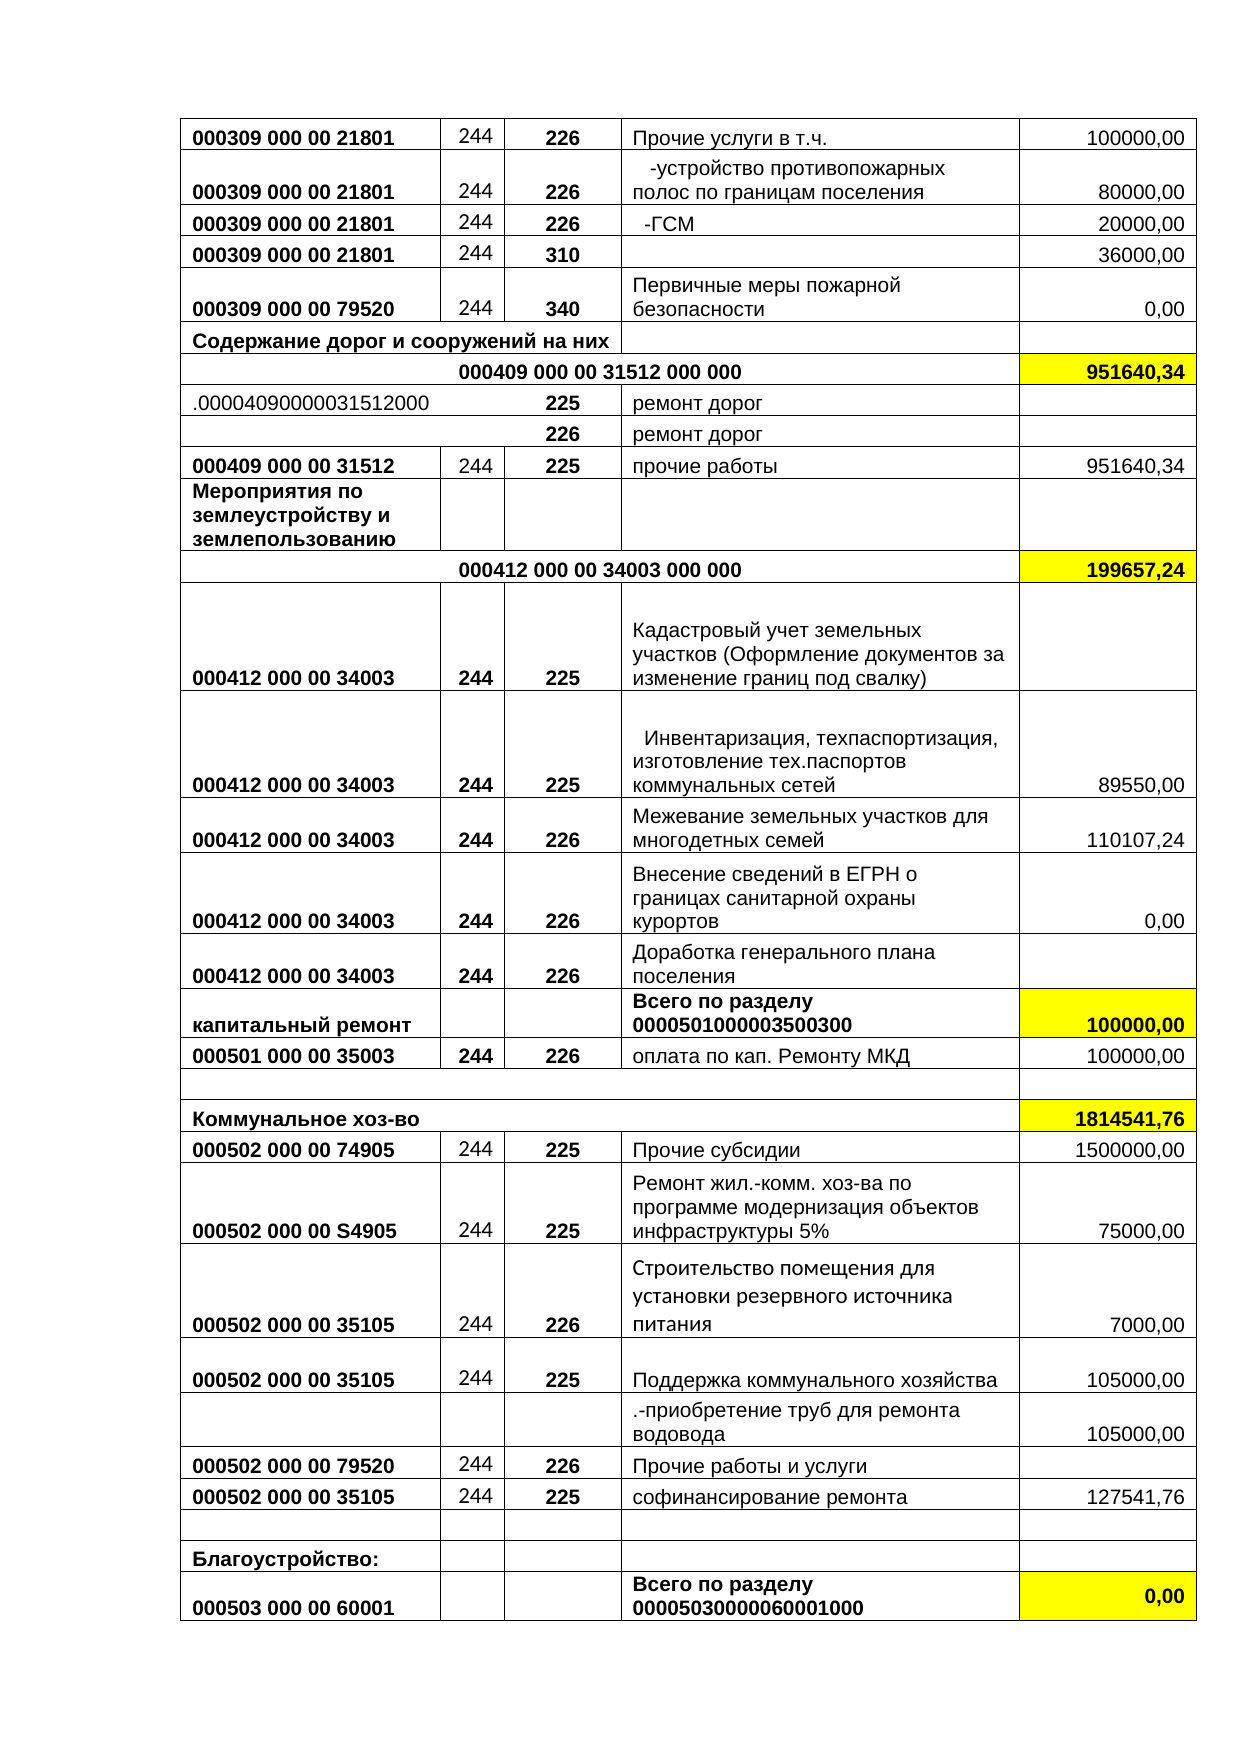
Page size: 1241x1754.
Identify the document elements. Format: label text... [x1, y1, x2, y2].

table_cell 0,00 [1020, 1572, 1196, 1620]
table_cell 000309 000 00 79520 [181, 268, 440, 321]
table_cell 000409 000 00 31512 000 000 [181, 354, 1019, 384]
table_cell Ремонт жил.-комм. хоз-ва по программе модернизация объектов инфраструктуры 5% [622, 1163, 1019, 1243]
table_cell 000502 000 00 35105 [181, 1244, 440, 1337]
table_cell 244 [441, 1038, 504, 1068]
table_cell 226 [505, 798, 621, 852]
table_cell [622, 236, 1019, 267]
table_cell [505, 1510, 621, 1540]
table_cell [622, 1541, 1019, 1571]
table_cell 105000,00 [1020, 1393, 1196, 1446]
table_cell 225 [505, 1479, 621, 1509]
table_cell 244 [441, 447, 504, 477]
table_cell Прочие субсидии [622, 1132, 1019, 1162]
table_cell [1020, 1510, 1196, 1540]
table_cell Коммунальное хоз-во [181, 1100, 1019, 1131]
table_cell Строительство помещения для установки резервного источника питания [622, 1244, 1019, 1337]
table_cell [441, 1572, 504, 1620]
table_cell 000309 000 00 21801 [181, 205, 440, 235]
table_cell 244 [441, 583, 504, 689]
table_cell Кадастровый учет земельных участков (Оформление документов за изменение границ под свалку) [622, 583, 1019, 689]
table_cell [1020, 934, 1196, 988]
table_cell [181, 1393, 440, 1446]
table_cell 226 [505, 934, 621, 988]
table_cell 000502 000 00 74905 [181, 1132, 440, 1162]
table_cell [622, 479, 1019, 550]
table_cell 244 [441, 1479, 504, 1509]
table_cell Доработка генерального плана поселения [622, 934, 1019, 988]
table_cell 000502 000 00 35105 [181, 1338, 440, 1392]
table_cell 000412 000 00 34003 [181, 853, 440, 933]
table_cell [505, 989, 621, 1037]
table_cell Прочие работы и услуги [622, 1447, 1019, 1477]
table_cell 226 [505, 119, 621, 149]
table_cell оплата по кап. Ремонту МКД [622, 1038, 1019, 1068]
table_cell 951640,34 [1020, 447, 1196, 477]
table_cell [181, 1069, 1019, 1099]
table_cell 000412 000 00 34003 [181, 583, 440, 689]
table_cell [1020, 1447, 1196, 1477]
table_cell [441, 416, 504, 446]
table_cell [441, 1510, 504, 1540]
table_cell 225 [505, 1163, 621, 1243]
table_cell 225 [504, 385, 621, 415]
table_cell прочие работы [622, 447, 1019, 477]
table_cell 100000,00 [1020, 989, 1196, 1037]
table_cell [622, 322, 1019, 352]
table_cell 226 [505, 853, 621, 933]
table_cell Мероприятия по землеустройству и землепользованию [181, 479, 440, 550]
table_cell 0,00 [1020, 853, 1196, 933]
table_cell 1500000,00 [1020, 1132, 1196, 1162]
table_cell 244 [441, 934, 504, 988]
table_cell Инвентаризация, техпаспортизация, изготовление тех.паспортов коммунальных сетей [622, 691, 1019, 797]
table_cell [505, 479, 621, 550]
table_cell 000502 000 00 S4905 [181, 1163, 440, 1243]
table_cell 000412 000 00 34003 [181, 691, 440, 797]
table_cell 225 [505, 447, 621, 477]
table_cell 244 [441, 1244, 504, 1337]
table_cell [505, 1541, 621, 1571]
table_cell 244 [441, 119, 504, 149]
table_cell [181, 1510, 440, 1540]
table_cell [622, 1510, 1019, 1540]
table_cell 105000,00 [1020, 1338, 1196, 1392]
table_cell 80000,00 [1020, 150, 1196, 204]
table_cell [1020, 479, 1196, 550]
table_cell [505, 1393, 621, 1446]
table_cell [1020, 583, 1196, 689]
table_cell 244 [441, 268, 504, 321]
table_cell -ГСМ [622, 205, 1019, 235]
table_cell .-приобретение труб для ремонта водовода [622, 1393, 1019, 1446]
table_cell [441, 1541, 504, 1571]
table_cell 225 [505, 583, 621, 689]
table_cell [1020, 416, 1196, 446]
table_cell 0,00 [1020, 268, 1196, 321]
table_cell 000309 000 00 21801 [181, 119, 440, 149]
table_cell .00004090000031512000 [181, 385, 504, 415]
table_cell [1020, 1541, 1196, 1571]
table_cell Всего по разделу 00005030000060001000 [622, 1572, 1019, 1620]
table_cell 244 [441, 150, 504, 204]
table_cell 244 [441, 1338, 504, 1392]
table_cell [505, 1572, 621, 1620]
table_cell 226 [505, 150, 621, 204]
table_cell 226 [505, 1038, 621, 1068]
table_cell Содержание дорог и сооружений на них [181, 322, 621, 352]
table_cell Всего по разделу 0000501000003500300 [622, 989, 1019, 1037]
table_cell 000412 000 00 34003 000 000 [181, 551, 1019, 582]
table_cell капитальный ремонт [181, 989, 440, 1037]
table_cell Внесение сведений в ЕГРН о границах санитарной охраны курортов [622, 853, 1019, 933]
table_cell 225 [505, 1132, 621, 1162]
table_cell 1814541,76 [1020, 1100, 1196, 1131]
table_cell 000412 000 00 34003 [181, 934, 440, 988]
table_cell 199657,24 [1020, 551, 1196, 582]
table_cell Поддержка коммунального хозяйства [622, 1338, 1019, 1392]
table_cell 226 [505, 1244, 621, 1337]
table_cell 226 [505, 1447, 621, 1477]
table_cell 7000,00 [1020, 1244, 1196, 1337]
table_cell 000309 000 00 21801 [181, 150, 440, 204]
table_cell 225 [505, 691, 621, 797]
table_cell Прочие услуги в т.ч. [622, 119, 1019, 149]
table_cell [1020, 1069, 1196, 1099]
table_cell софинансирование ремонта [622, 1479, 1019, 1509]
table_cell 110107,24 [1020, 798, 1196, 852]
table_cell 000412 000 00 34003 [181, 798, 440, 852]
table_cell 310 [505, 236, 621, 267]
table_cell Первичные меры пожарной безопасности [622, 268, 1019, 321]
table_cell 225 [505, 1338, 621, 1392]
table_cell 244 [441, 691, 504, 797]
table_cell ремонт дорог [622, 416, 1019, 446]
table_cell 000502 000 00 79520 [181, 1447, 440, 1477]
table_cell [1020, 385, 1196, 415]
table_cell 36000,00 [1020, 236, 1196, 267]
table_cell 226 [505, 205, 621, 235]
table_cell 244 [441, 205, 504, 235]
table_cell [1020, 322, 1196, 352]
table_cell 244 [441, 853, 504, 933]
table_cell ремонт дорог [622, 385, 1019, 415]
table_cell [441, 479, 504, 550]
table_cell 000309 000 00 21801 [181, 236, 440, 267]
table_cell 100000,00 [1020, 1038, 1196, 1068]
table_cell 951640,34 [1020, 354, 1196, 384]
table_cell 20000,00 [1020, 205, 1196, 235]
table_cell 244 [441, 1163, 504, 1243]
table_cell 100000,00 [1020, 119, 1196, 149]
table_cell 244 [441, 798, 504, 852]
table_cell [441, 989, 504, 1037]
table_cell Благоустройство: [181, 1541, 440, 1571]
table_cell Межевание земельных участков для многодетных семей [622, 798, 1019, 852]
table_cell 000502 000 00 35105 [181, 1479, 440, 1509]
table_cell [441, 1393, 504, 1446]
table_cell 226 [504, 416, 621, 446]
table_cell 340 [505, 268, 621, 321]
table_cell 000503 000 00 60001 [181, 1572, 440, 1620]
table_cell 000409 000 00 31512 [181, 447, 440, 477]
table_cell 244 [441, 1132, 504, 1162]
table_cell 000501 000 00 35003 [181, 1038, 440, 1068]
table_cell 127541,76 [1020, 1479, 1196, 1509]
table_cell 244 [441, 1447, 504, 1477]
table_cell 244 [441, 236, 504, 267]
table_cell 89550,00 [1020, 691, 1196, 797]
table_cell [181, 416, 441, 446]
table_cell -устройство противопожарных полос по границам поселения [622, 150, 1019, 204]
table_cell 75000,00 [1020, 1163, 1196, 1243]
